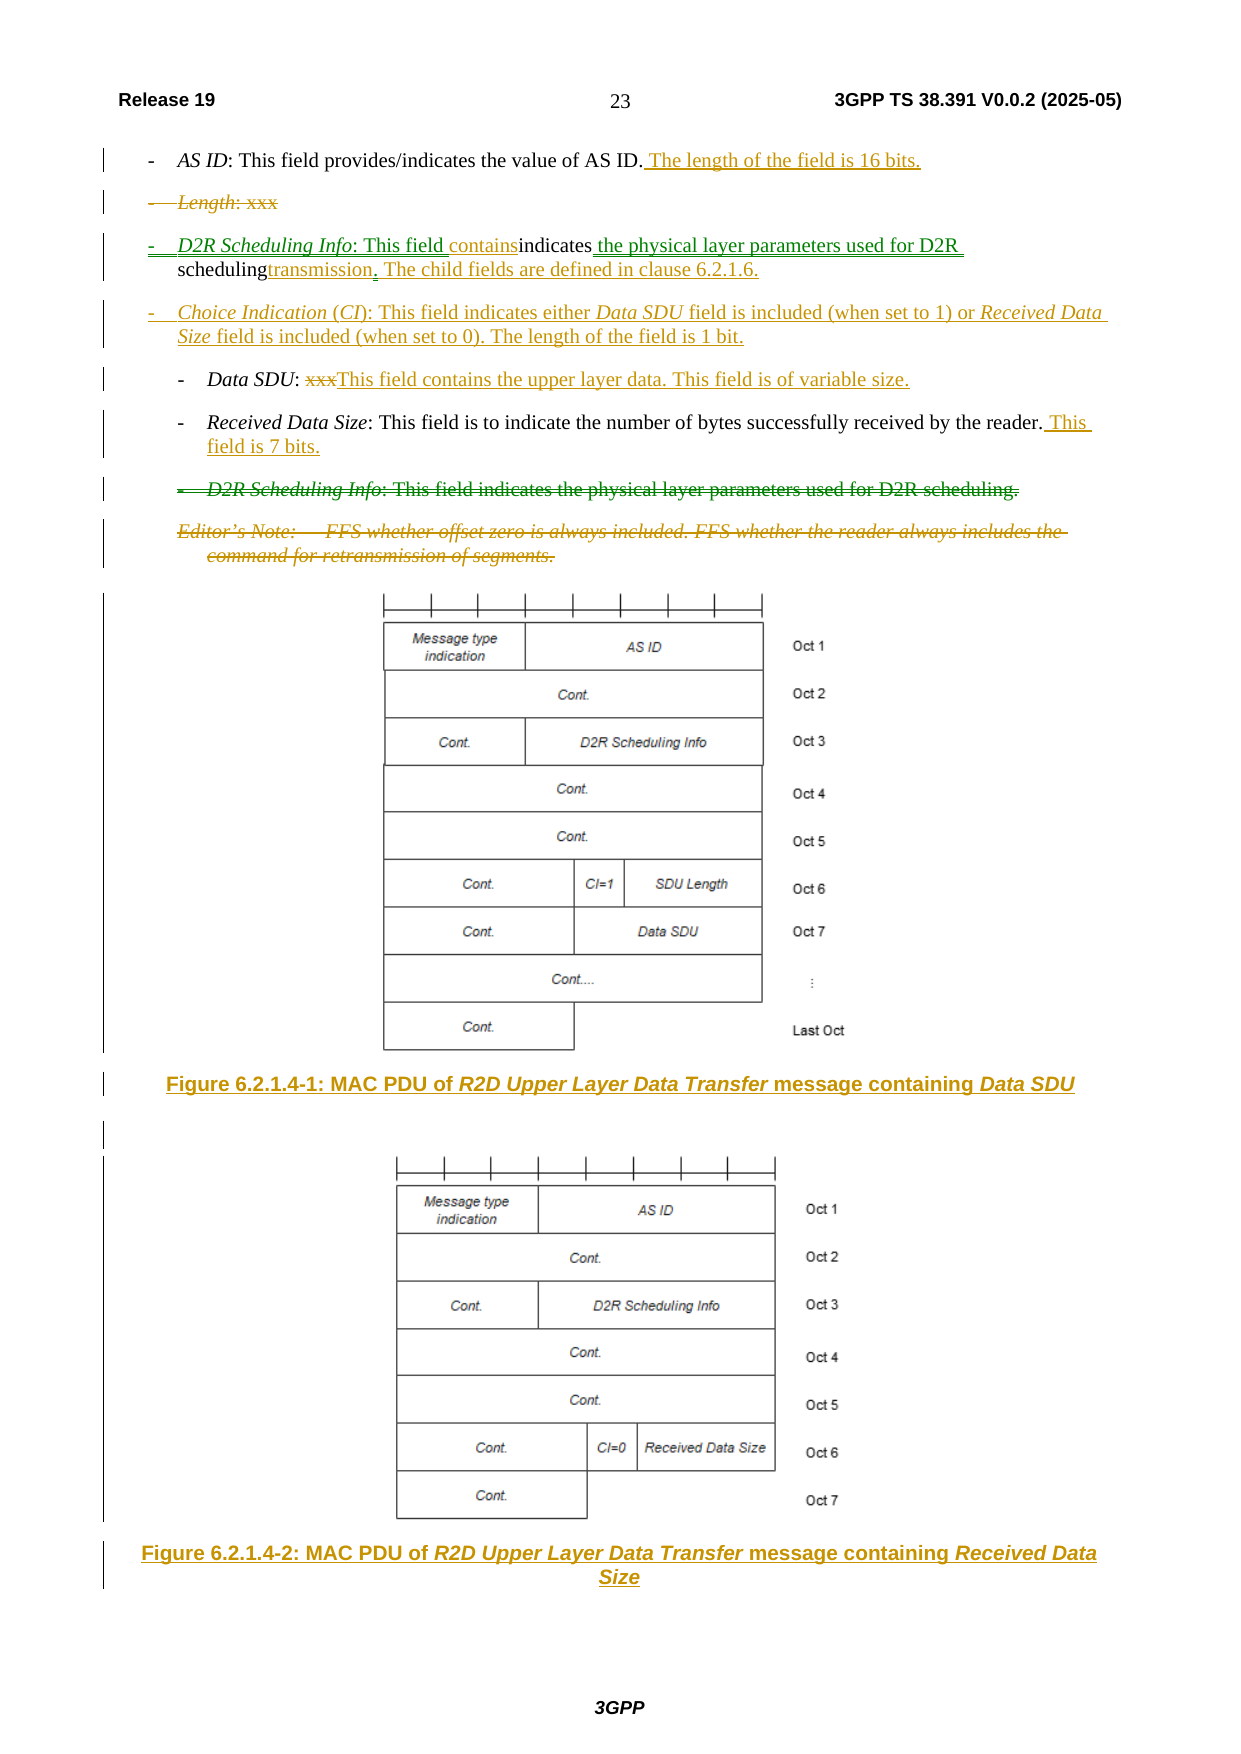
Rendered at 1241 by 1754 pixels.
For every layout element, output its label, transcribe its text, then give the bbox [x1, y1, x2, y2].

picture [395, 1155, 845, 1523]
text - Data SDU: [177, 367, 1122, 391]
text - AS ID: This field provides/indicates the value of AS ID. [148, 147, 1122, 172]
text - Received Data Size: This field is to indicate the number of bytes successfully received by the reader. [177, 410, 1122, 458]
picture [382, 592, 858, 1053]
